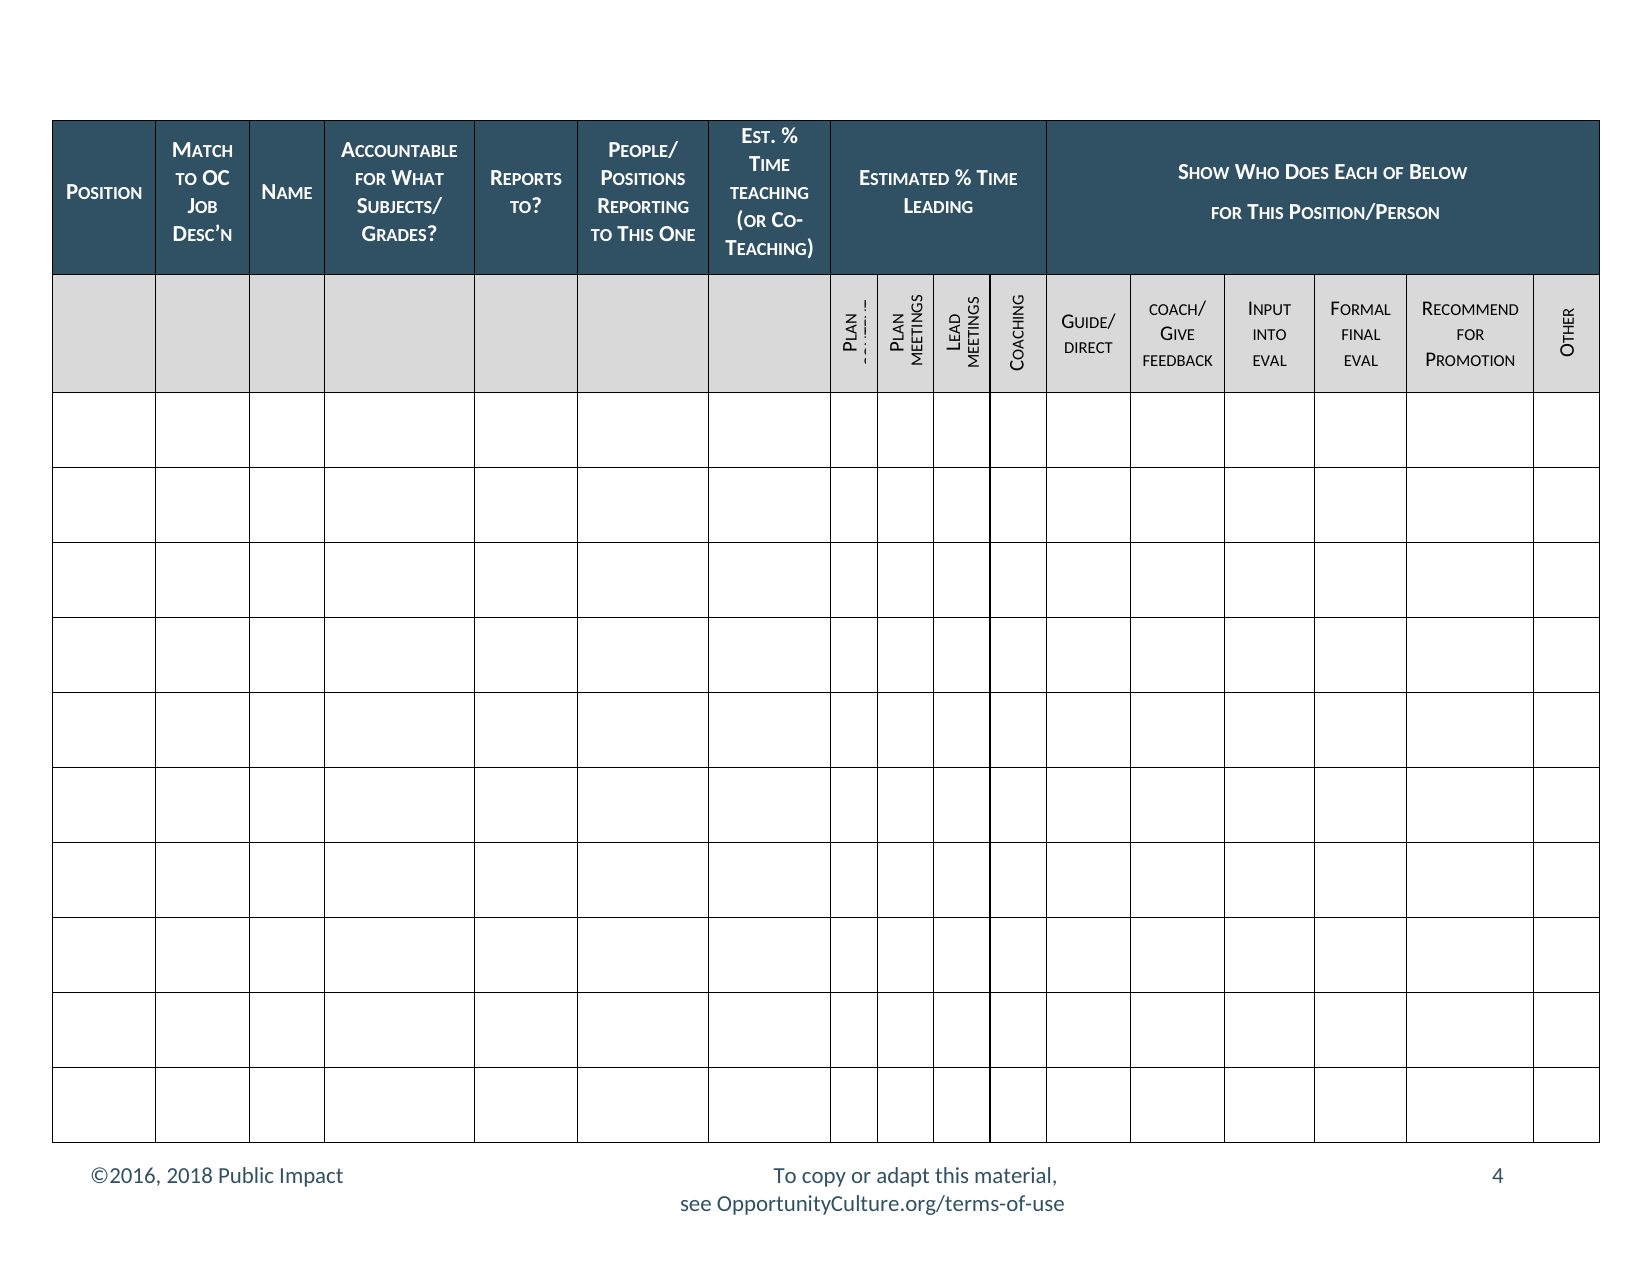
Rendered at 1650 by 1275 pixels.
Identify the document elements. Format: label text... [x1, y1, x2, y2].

table_cell Formal final eval [1315, 275, 1406, 392]
table_cell Guide/ direct [1047, 275, 1130, 392]
table_cell [250, 275, 324, 392]
table_header Match to OC Job Desc’n [156, 121, 249, 274]
table_cell [709, 275, 830, 392]
table_cell Recommend for Promotion [1407, 275, 1533, 392]
table_cell Other [1534, 275, 1599, 392]
table_header Est. % Time teaching (or Co-Teaching) [709, 121, 830, 274]
table_cell Plan content [831, 275, 877, 392]
table_cell coach/ Give feedback [1131, 275, 1224, 392]
table_cell [156, 275, 249, 392]
table_cell [578, 275, 708, 392]
table_header Reports to? [475, 121, 577, 274]
table_header Name [250, 121, 324, 274]
table_cell [475, 275, 577, 392]
table_header Show Who Does Each of Below for This Position/Person [1047, 121, 1599, 274]
table_cell Lead meetings [934, 275, 989, 392]
table_cell [325, 275, 474, 392]
table_cell Coaching [991, 275, 1046, 392]
table_cell Plan meetings [878, 275, 933, 392]
table_cell [53, 275, 155, 392]
table_header People/ Positions Reporting to This One [578, 121, 708, 274]
table_cell Input into eval [1225, 275, 1314, 392]
table_header Position [53, 121, 155, 274]
table_header Accountable for What Subjects/ Grades? [325, 121, 474, 274]
table_header Estimated % Time Leading [831, 121, 1046, 274]
